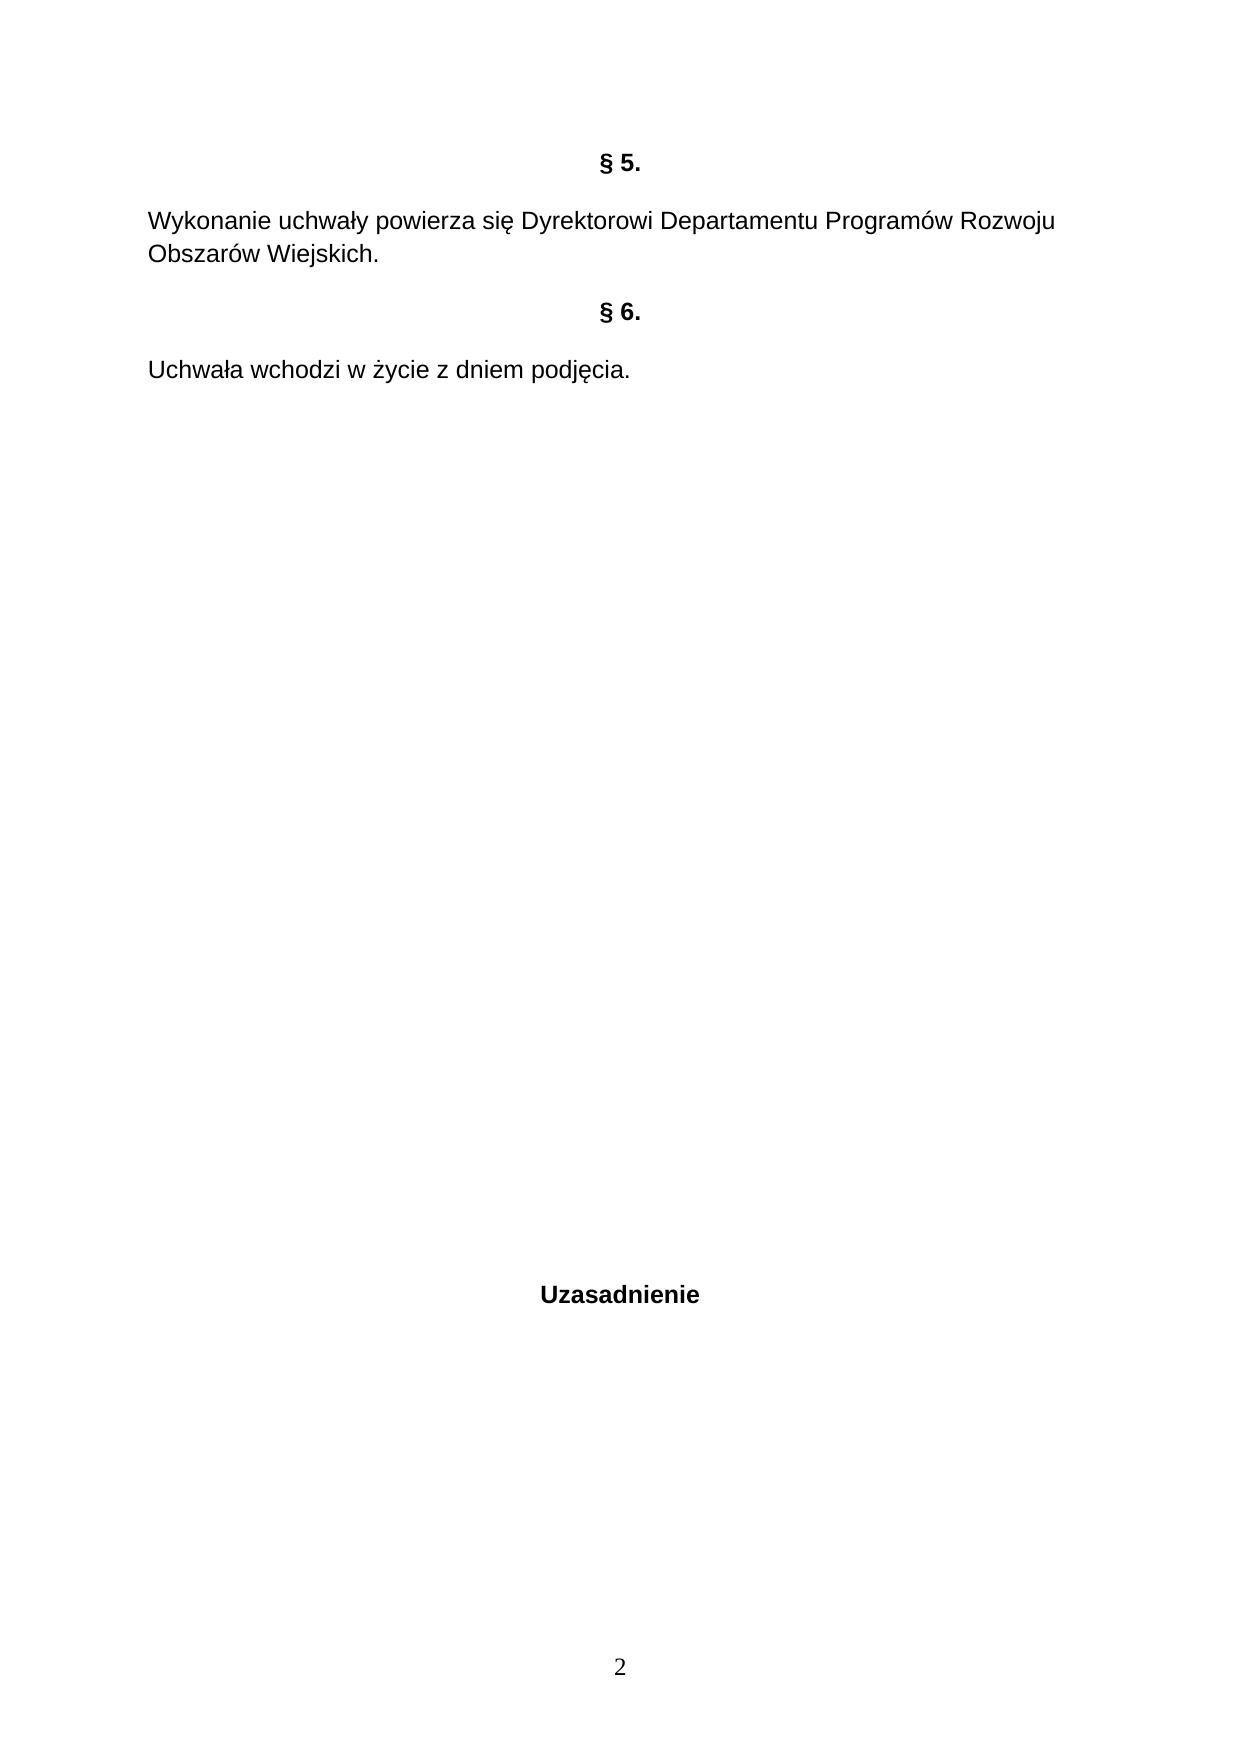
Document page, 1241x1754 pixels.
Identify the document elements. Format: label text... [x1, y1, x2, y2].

text Uzasadnienie [148, 1280, 1093, 1309]
text § 5. [148, 148, 1093, 176]
text Uchwała wchodzi w życie z dniem podjęcia. [148, 355, 1093, 383]
text Wykonanie uchwały powierza się Dyrektorowi Departamentu Programów Rozwoju Obszarów Wiejskich. [148, 206, 1093, 267]
text § 6. [148, 297, 1093, 325]
